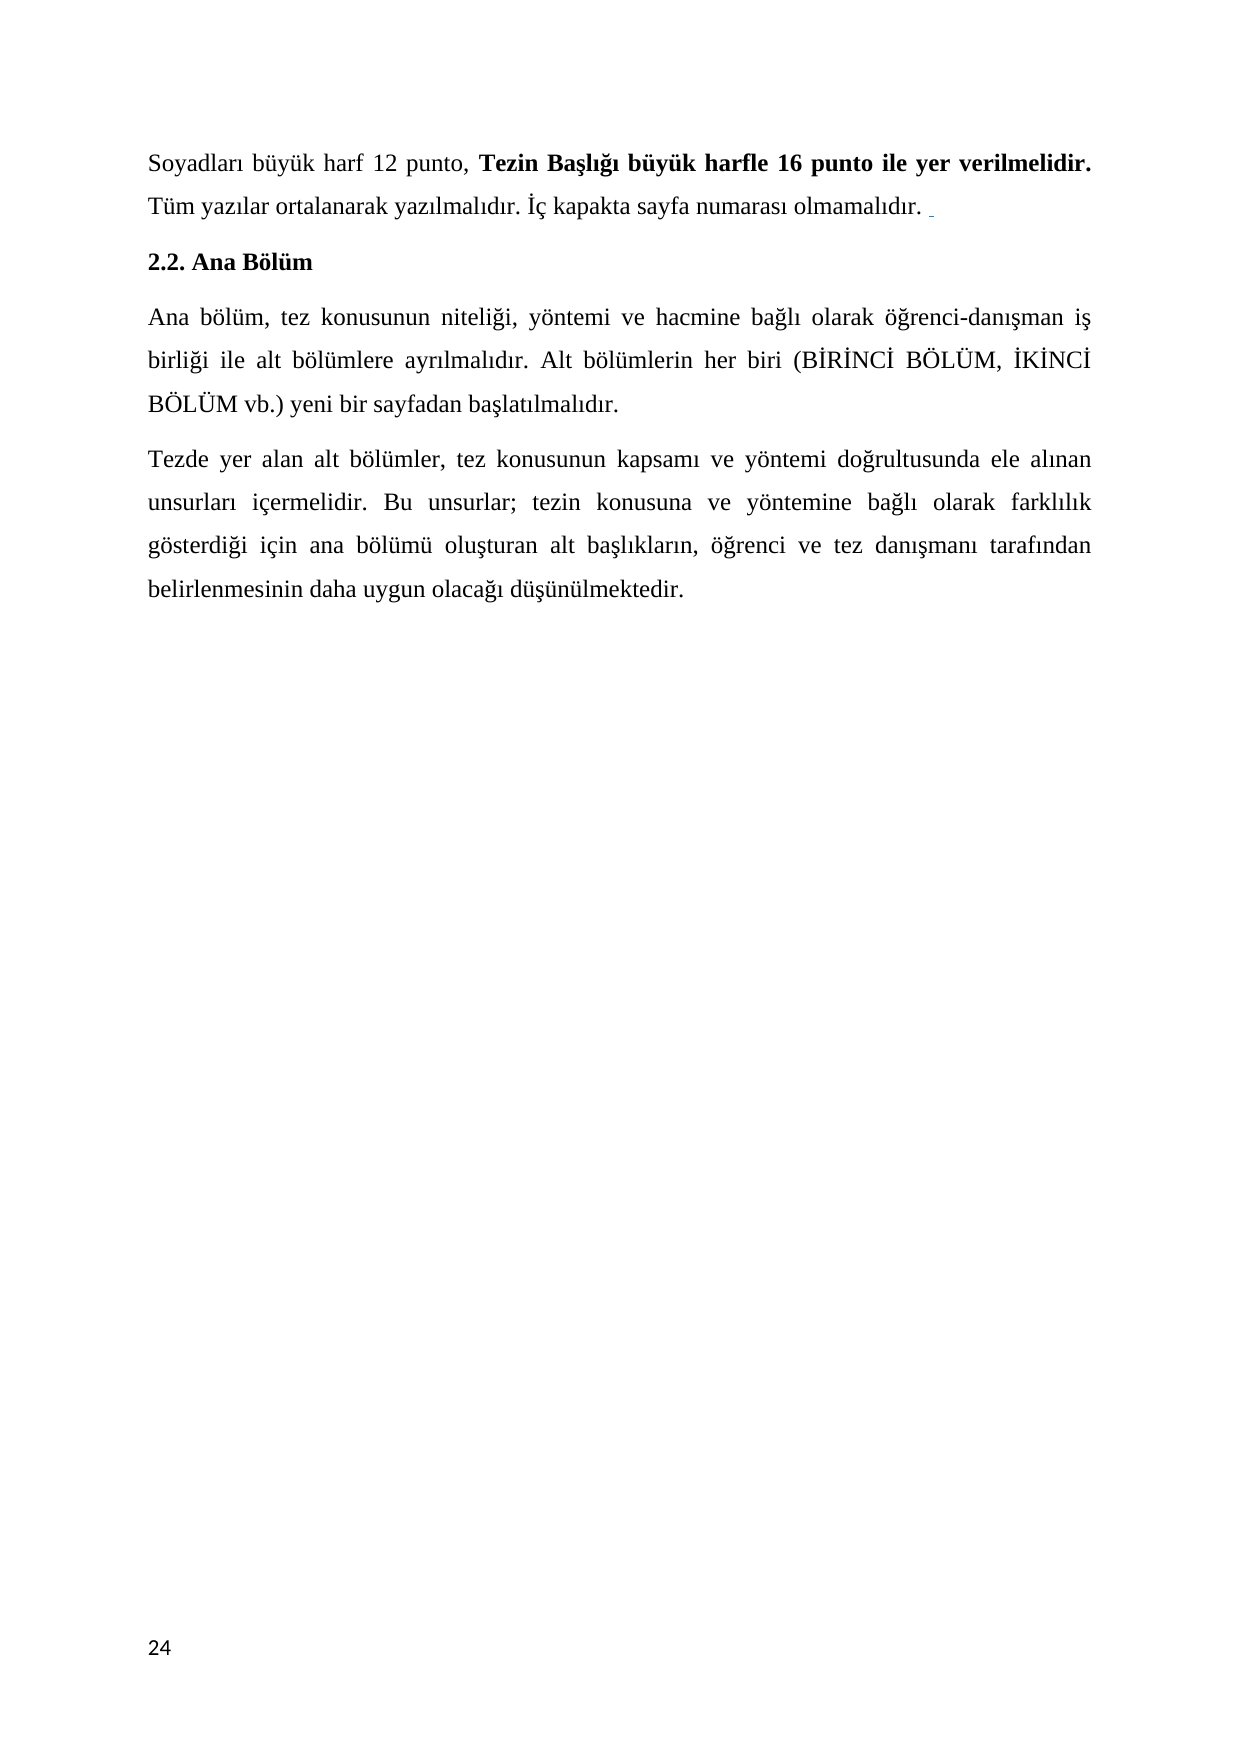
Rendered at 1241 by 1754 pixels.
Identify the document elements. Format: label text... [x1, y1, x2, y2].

text 2.2. Ana Bölüm [148, 247, 1093, 276]
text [148, 148, 1093, 220]
text Tezde yer alan alt bölümler, tez konusunun kapsamı ve yöntemi doğrultusunda ele alınan unsurları içermelidir. Bu unsurlar; tezin konusuna ve yöntemine bağlı olarak farklılık gösterdiği için ana bölümü oluşturan alt başlıkların, öğrenci ve tez danışmanı tarafından belirlenmesinin daha uygun olacağı düşünülmektedir. [148, 444, 1093, 602]
text Ana bölüm, tez konusunun niteliği, yöntemi ve hacmine bağlı olarak öğrenci-danışman iş birliği ile alt bölümlere ayrılmalıdır. Alt bölümlerin her biri (BİRİNCİ BÖLÜM, İKİNCİ BÖLÜM vb.) yeni bir sayfadan başlatılmalıdır. [148, 302, 1093, 417]
